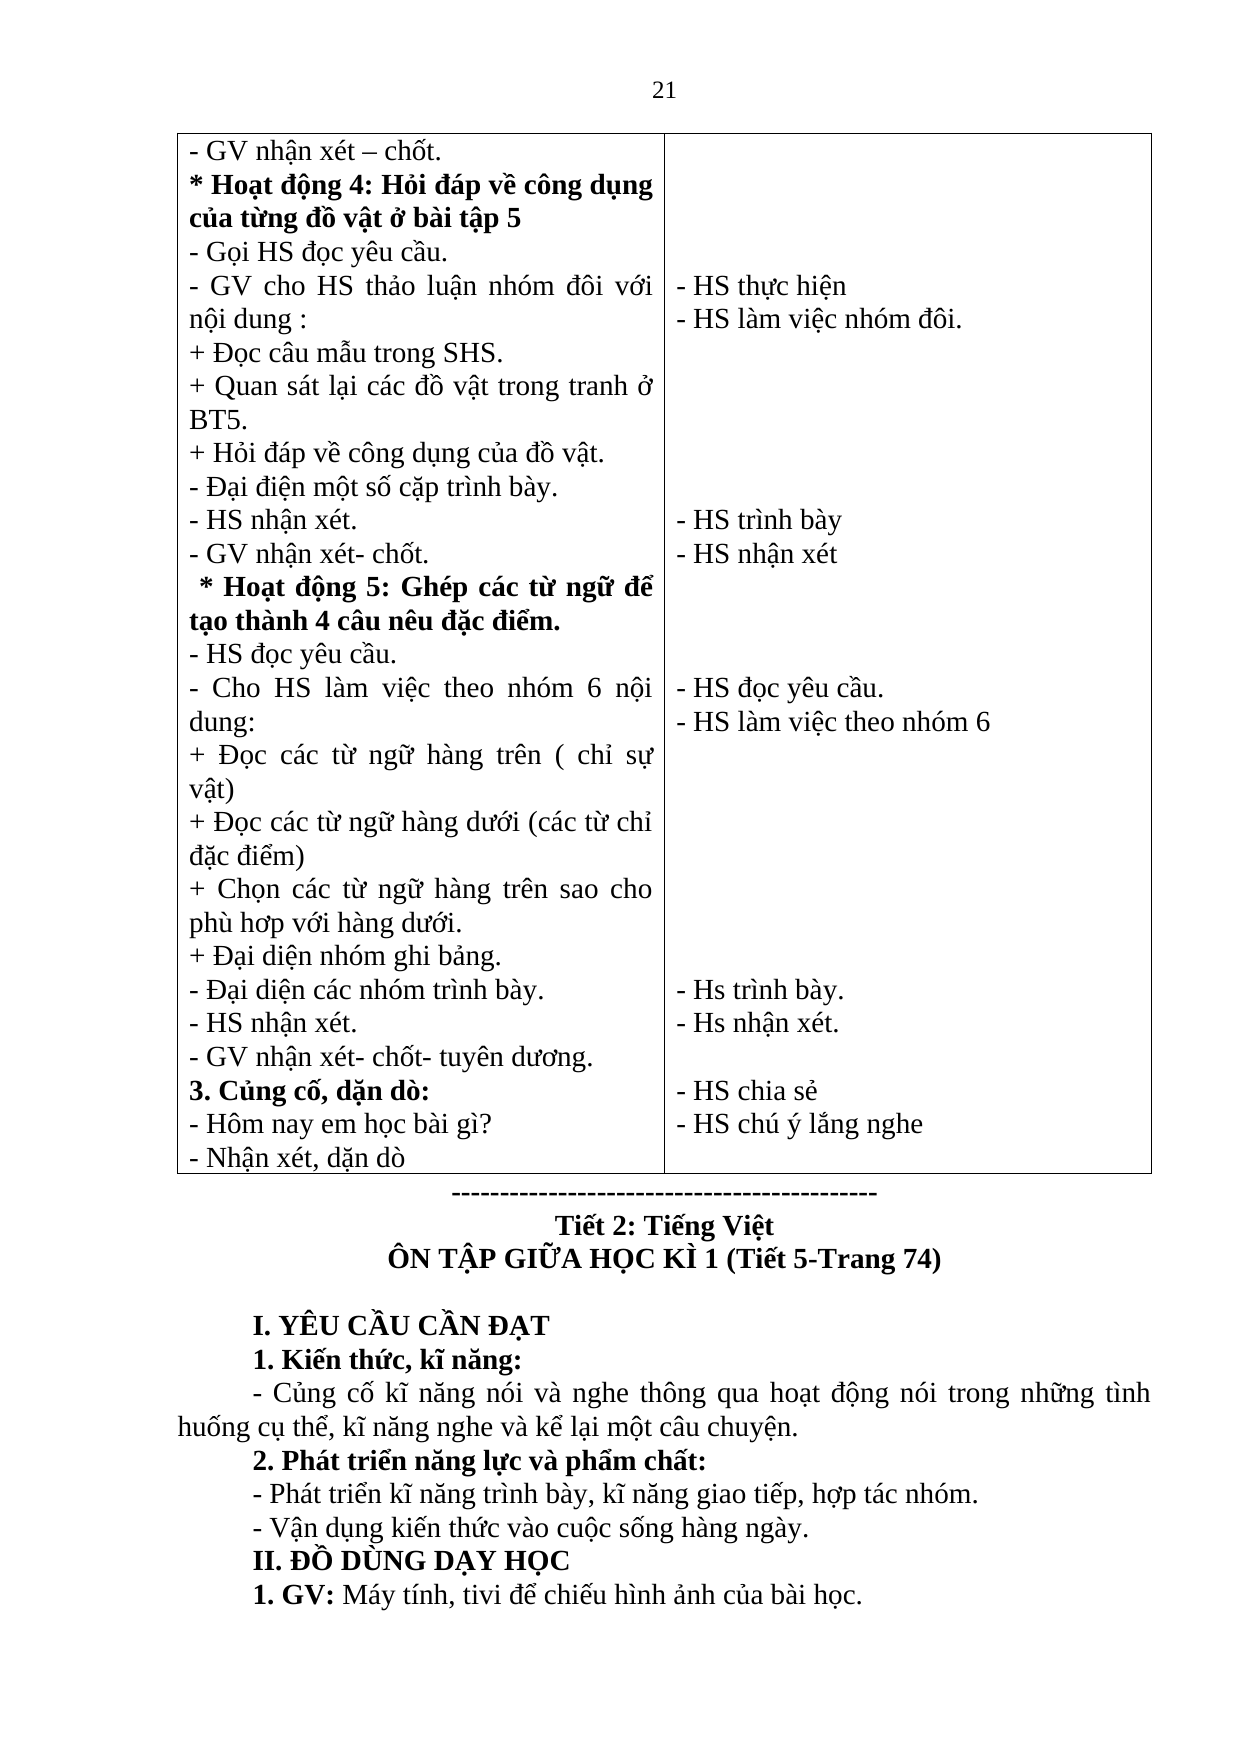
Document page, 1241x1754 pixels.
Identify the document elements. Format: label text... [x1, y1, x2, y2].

text I. YÊU CẦU CẦN ĐẠT [177, 1308, 1152, 1342]
text 1. Kiến thức, kĩ năng: [177, 1342, 1152, 1376]
text II. ĐỒ DÙNG DẠY HỌC [177, 1543, 1152, 1577]
text 2. Phát triển năng lực và phẩm chất: [177, 1443, 1152, 1476]
text -------------------------------------------- [177, 1174, 1152, 1208]
text - Củng cố kĩ năng nói và nghe thông qua hoạt động nói trong những tình huống cụ thể, kĩ năng nghe và kể lại một câu chuyện. [177, 1376, 1152, 1443]
text - Phát triển kĩ năng trình bày, kĩ năng giao tiếp, hợp tác nhóm. [177, 1476, 1152, 1510]
text ÔN TẬP GIỮA HỌC KÌ 1 (Tiết 5-Trang 74) [177, 1241, 1152, 1275]
text - Vận dụng kiến thức vào cuộc sống hàng ngày. [177, 1510, 1152, 1543]
text Tiết 2: Tiếng Việt [177, 1208, 1152, 1241]
text 1. GV: Máy tính, tivi để chiếu hình ảnh của bài học. [177, 1577, 1152, 1610]
